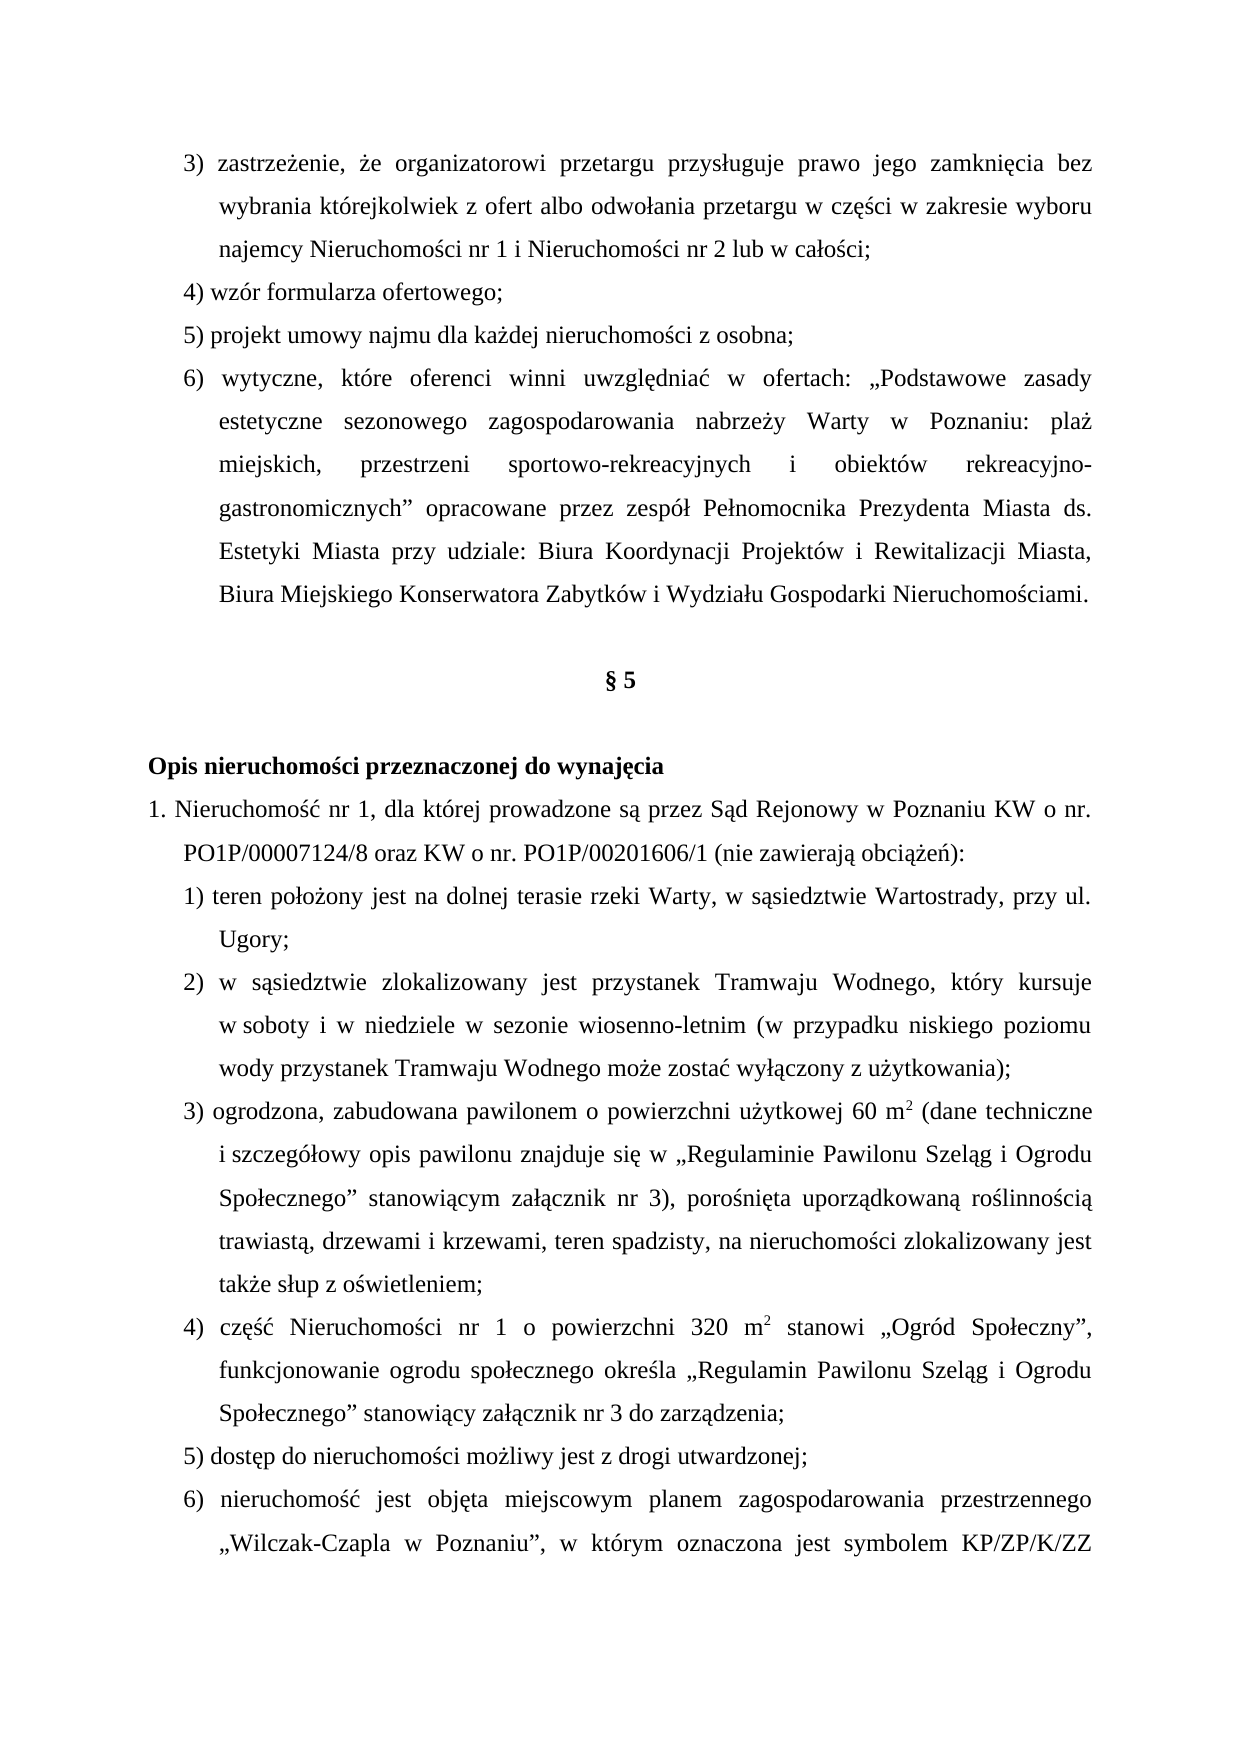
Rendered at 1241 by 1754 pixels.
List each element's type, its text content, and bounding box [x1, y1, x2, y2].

text 1) teren położony jest na dolnej terasie rzeki Warty, w sąsiedztwie Wartostrady, przy ul. Ugory; [183, 881, 1093, 953]
text § 5 [148, 665, 1093, 694]
text 2) w sąsiedztwie zlokalizowany jest przystanek Tramwaju Wodnego, który kursuje w soboty i w niedziele w sezonie wiosenno-letnim (w przypadku niskiego poziomu wody przystanek Tramwaju Wodnego może zostać wyłączony z użytkowania); [183, 967, 1093, 1082]
text 3) zastrzeżenie, że organizatorowi przetargu przysługuje prawo jego zamknięcia bez wybrania którejkolwiek z ofert albo odwołania przetargu w części w zakresie wyboru najemcy Nieruchomości nr 1 i Nieruchomości nr 2 lub w całości; [183, 148, 1093, 263]
text 6) wytyczne, które oferenci winni uwzględniać w ofertach: „Podstawowe zasady estetyczne sezonowego zagospodarowania nabrzeży Warty w Poznaniu: plaż miejskich, przestrzeni sportowo-rekreacyjnych i obiektów rekreacyjno-gastronomicznych” opracowane przez zespół Pełnomocnika Prezydenta Miasta ds. Estetyki Miasta przy udziale: Biura Koordynacji Projektów i Rewitalizacji Miasta, Biura Miejskiego Konserwatora Zabytków i Wydziału Gospodarki Nieruchomościami. [183, 363, 1093, 608]
text 4) część Nieruchomości nr 1 o powierzchni 320 m2 stanowi „Ogród Społeczny”, funkcjonowanie ogrodu społecznego określa „Regulamin Pawilonu Szeląg i Ogrodu Społecznego” stanowiący załącznik nr 3 do zarządzenia; [183, 1312, 1093, 1427]
text 5) projekt umowy najmu dla każdej nieruchomości z osobna; [183, 320, 1093, 349]
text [183, 1484, 1093, 1556]
text 3) ogrodzona, zabudowana pawilonem o powierzchni użytkowej 60 m2 (dane techniczne i szczegółowy opis pawilonu znajduje się w „Regulaminie Pawilonu Szeląg i Ogrodu Społecznego” stanowiącym załącznik nr 3), porośnięta uporządkowaną roślinnością trawiastą, drzewami i krzewami, teren spadzisty, na nieruchomości zlokalizowany jest także słup z oświetleniem; [183, 1096, 1093, 1298]
text 5) dostęp do nieruchomości możliwy jest z drogi utwardzonej; [183, 1441, 1093, 1470]
text 4) wzór formularza ofertowego; [183, 277, 1093, 306]
text 1. Nieruchomość nr 1, dla której prowadzone są przez Sąd Rejonowy w Poznaniu KW o nr. PO1P/00007124/8 oraz KW o nr. PO1P/00201606/1 (nie zawierają obciążeń): [148, 794, 1093, 866]
text Opis nieruchomości przeznaczonej do wynajęcia [148, 751, 1093, 780]
